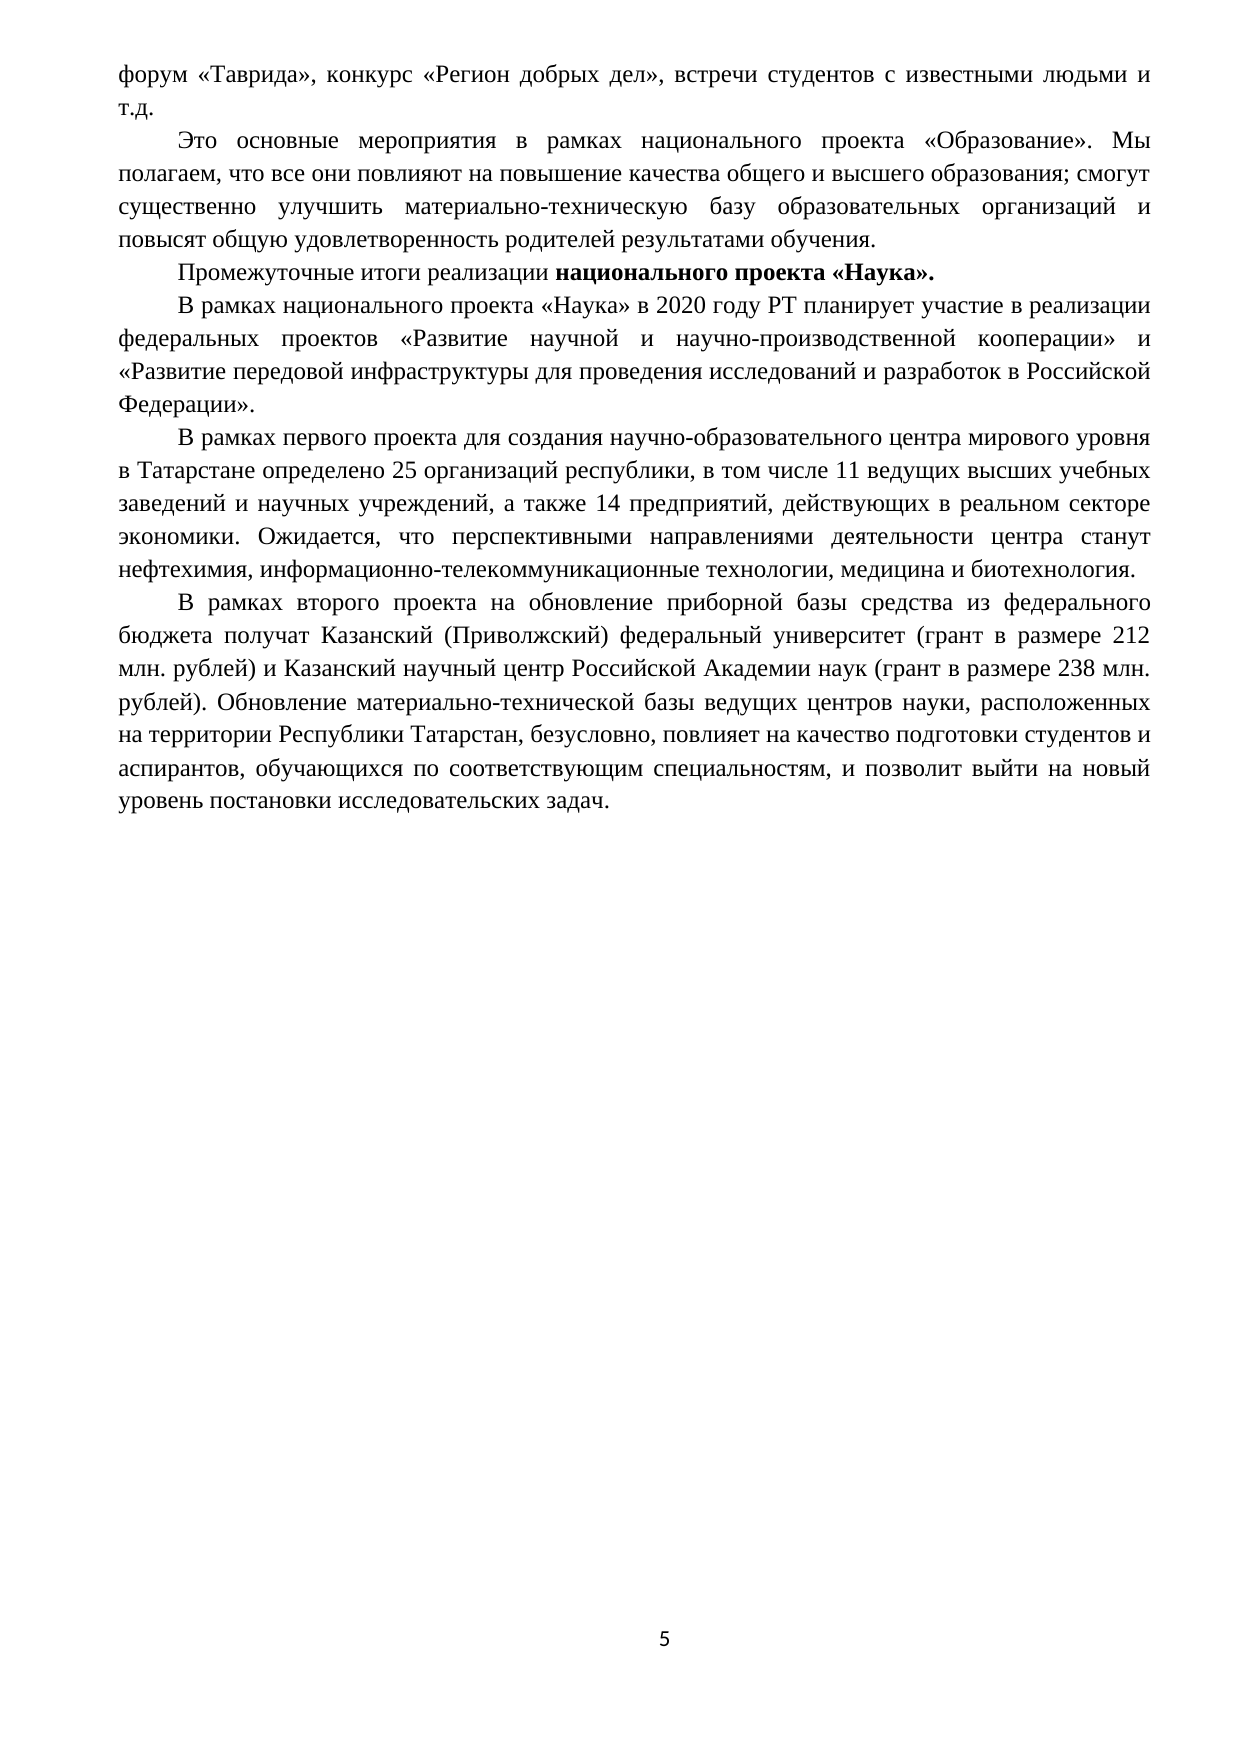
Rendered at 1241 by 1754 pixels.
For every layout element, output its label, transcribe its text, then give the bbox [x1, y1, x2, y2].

text Промежуточные итоги реализации национального проекта «Наука». [118, 257, 1152, 286]
text В рамках национального проекта «Наука» в 2020 году РТ планирует участие в реализации федеральных проектов «Развитие научной и научно-производственной кооперации» и «Развитие передовой инфраструктуры для проведения исследований и разработок в Российской Федерации». [118, 290, 1152, 418]
text Это основные мероприятия в рамках национального проекта «Образование». Мы полагаем, что все они повлияют на повышение качества общего и высшего образования; смогут существенно улучшить материально-техническую базу образовательных организаций и повысят общую удовлетворенность родителей результатами обучения. [118, 125, 1152, 253]
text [118, 59, 1152, 121]
text В рамках второго проекта на обновление приборной базы средства из федерального бюджета получат Казанский (Приволжский) федеральный университет (грант в размере 212 млн. рублей) и Казанский научный центр Российской Академии наук (грант в размере 238 млн. рублей). Обновление материально-технической базы ведущих центров науки, расположенных на территории Республики Татарстан, безусловно, повлияет на качество подготовки студентов и аспирантов, обучающихся по соответствующим специальностям, и позволит выйти на новый уровень постановки исследовательских задач. [118, 587, 1152, 814]
text В рамках первого проекта для создания научно-образовательного центра мирового уровня в Татарстане определено 25 организаций республики, в том числе 11 ведущих высших учебных заведений и научных учреждений, а также 14 предприятий, действующих в реальном секторе экономики. Ожидается, что перспективными направлениями деятельности центра станут нефтехимия, информационно-телекоммуникационные технологии, медицина и биотехнология. [118, 422, 1152, 583]
